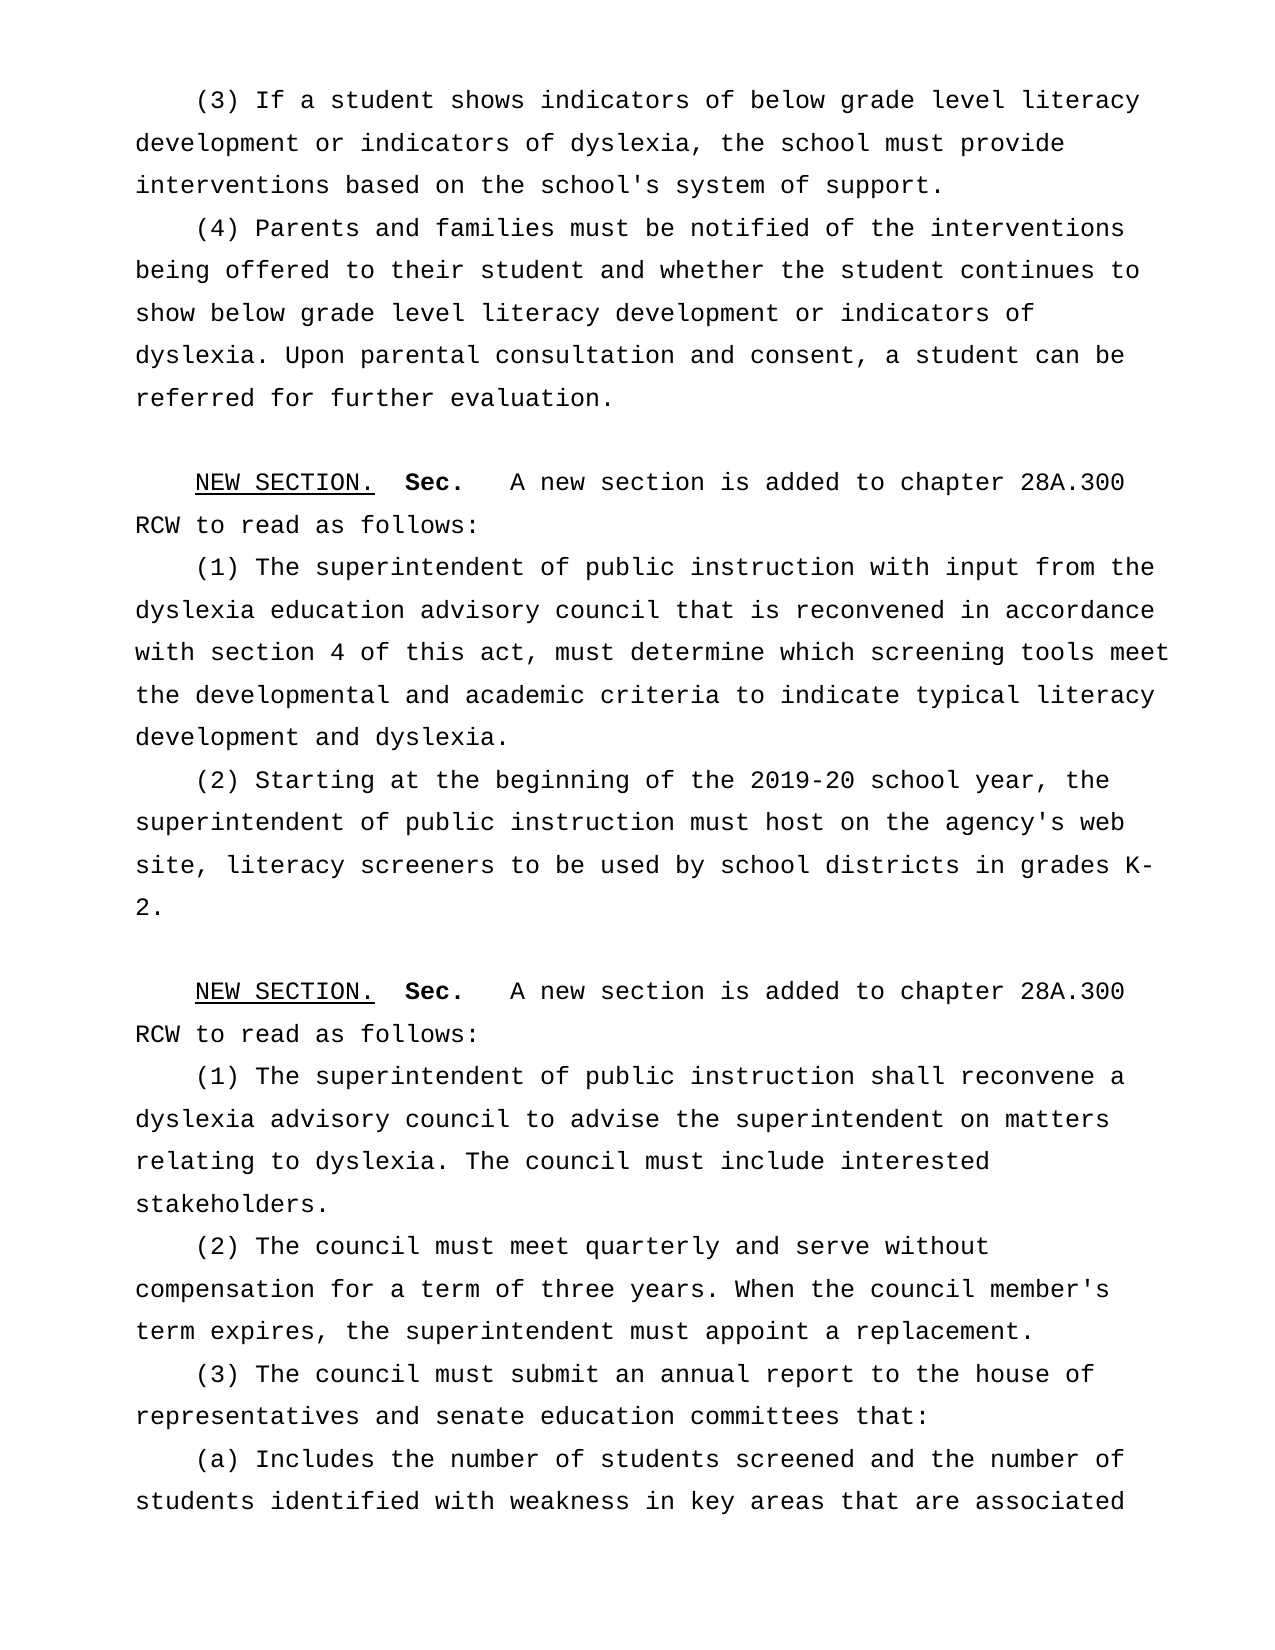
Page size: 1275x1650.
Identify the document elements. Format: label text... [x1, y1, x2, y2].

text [135, 1433, 1170, 1518]
text NEW SECTION. Sec. A new section is added to chapter 28A.300 RCW to read as follows: [135, 457, 1170, 542]
text (2) Starting at the beginning of the 2019-20 school year, the superintendent of public instruction must host on the agency's web site, literacy screeners to be used by school districts in grades K-2. [135, 754, 1170, 924]
text (2) The council must meet quarterly and serve without compensation for a term of three years. When the council member's term expires, the superintendent must appoint a replacement. [135, 1221, 1170, 1348]
text NEW SECTION. Sec. A new section is added to chapter 28A.300 RCW to read as follows: [135, 966, 1170, 1051]
text (3) If a student shows indicators of below grade level literacy development or indicators of dyslexia, the school must provide interventions based on the school's system of support. [135, 75, 1170, 202]
text (1) The superintendent of public instruction with input from the dyslexia education advisory council that is reconvened in accordance with section 4 of this act, must determine which screening tools meet the developmental and academic criteria to indicate typical literacy development and dyslexia. [135, 542, 1170, 754]
text (3) The council must submit an annual report to the house of representatives and senate education committees that: [135, 1348, 1170, 1433]
text (1) The superintendent of public instruction shall reconvene a dyslexia advisory council to advise the superintendent on matters relating to dyslexia. The council must include interested stakeholders. [135, 1051, 1170, 1221]
text (4) Parents and families must be notified of the interventions being offered to their student and whether the student continues to show below grade level literacy development or indicators of dyslexia. Upon parental consultation and consent, a student can be referred for further evaluation. [135, 202, 1170, 415]
